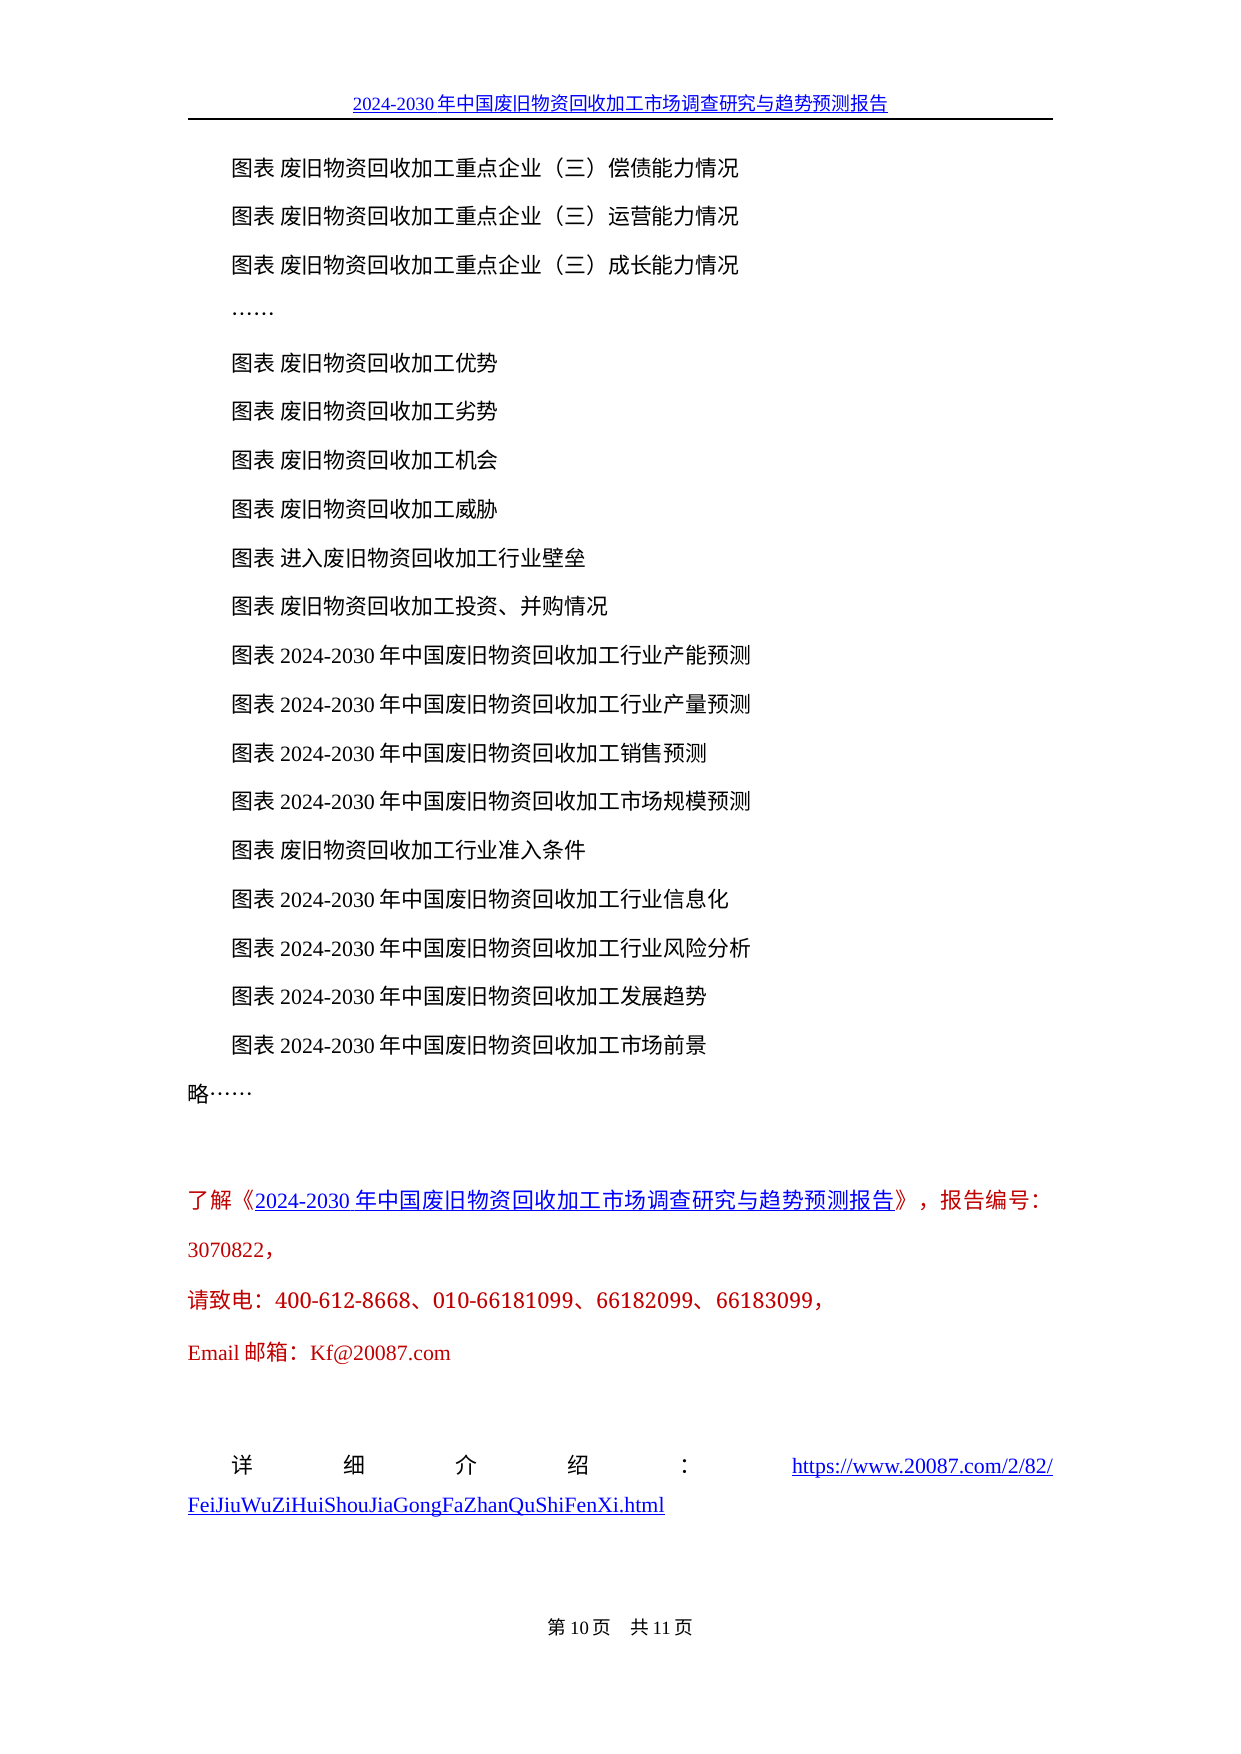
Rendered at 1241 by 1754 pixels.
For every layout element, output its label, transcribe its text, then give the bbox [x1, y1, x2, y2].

text 详细介绍：https://www.20087.com/2/82/FeiJiuWuZiHuiShouJiaGongFaZhanQuShiFenXi.html [187, 1448, 1053, 1521]
text 了解《2024-2030年中国废旧物资回收加工市场调查研究与趋势预测报告》，报告编号：3070822， [187, 1183, 1053, 1264]
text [187, 150, 1053, 1109]
text Email邮箱：Kf@20087.com [187, 1335, 1053, 1367]
text 请致电：400-612-8668、010-66181099、66182099、66183099， [187, 1283, 1053, 1316]
